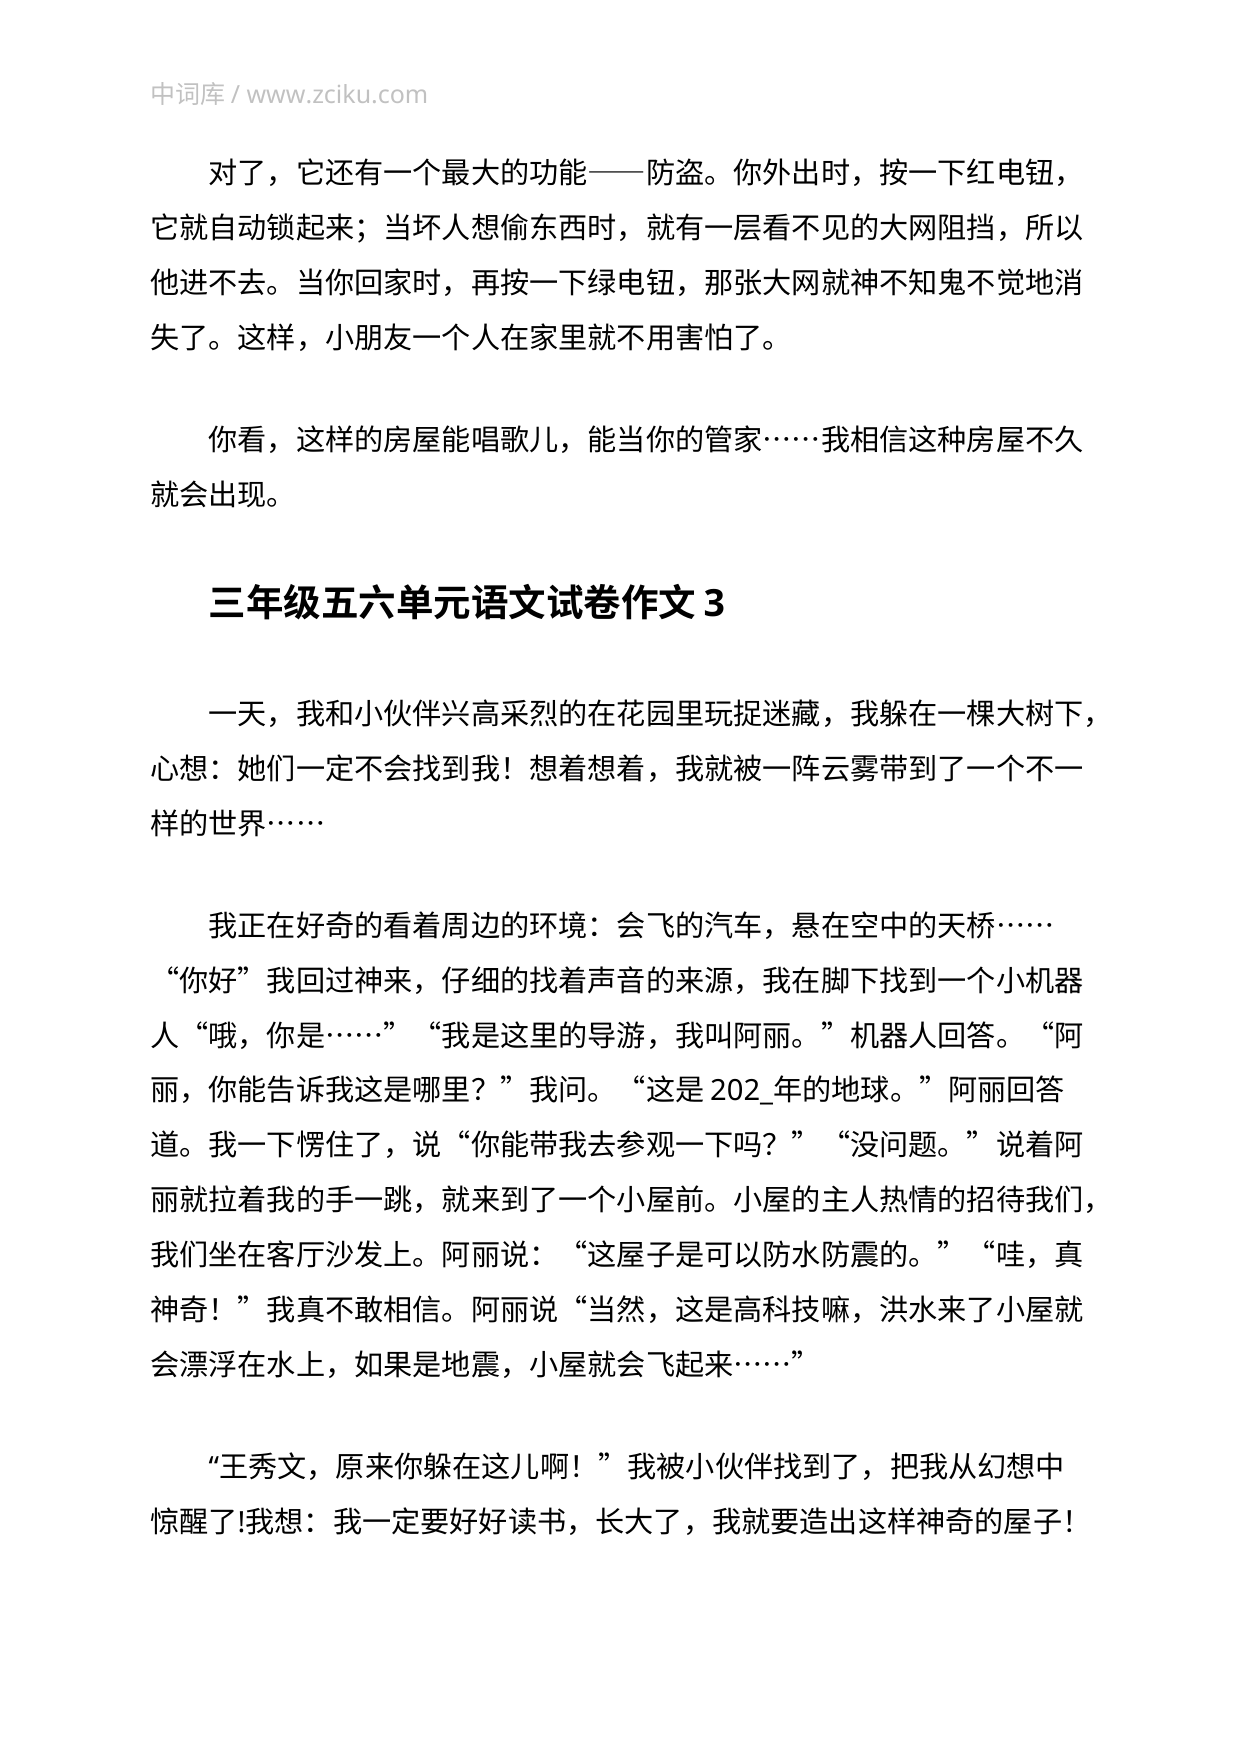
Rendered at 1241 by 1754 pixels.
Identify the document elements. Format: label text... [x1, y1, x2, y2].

text 我正在好奇的看着周边的环境：会飞的汽车，悬在空中的天桥……“你好”我回过神来，仔细的找着声音的来源，我在脚下找到一个小机器人“哦，你是……”“我是这里的导游，我叫阿丽。”机器人回答。“阿丽，你能告诉我这是哪里？”我问。“这是202_年的地球。”阿丽回答道。我一下愣住了，说“你能带我去参观一下吗？”“没问题。”说着阿丽就拉着我的手一跳，就来到了一个小屋前。小屋的主人热情的招待我们，我们坐在客厅沙发上。阿丽说：“这屋子是可以防水防震的。”“哇，真神奇！”我真不敢相信。阿丽说“当然，这是高科技嘛，洪水来了小屋就会漂浮在水上，如果是地震，小屋就会飞起来……” [150, 902, 1090, 1384]
text 对了，它还有一个最大的功能——防盗。你外出时，按一下红电钮，它就自动锁起来；当坏人想偷东西时，就有一层看不见的大网阻挡，所以他进不去。当你回家时，再按一下绿电钮，那张大网就神不知鬼不觉地消失了。这样，小朋友一个人在家里就不用害怕了。 [150, 150, 1090, 357]
text 你看，这样的房屋能唱歌儿，能当你的管家……我相信这种房屋不久就会出现。 [150, 416, 1090, 514]
text “王秀文，原来你躲在这儿啊！”我被小伙伴找到了，把我从幻想中惊醒了!我想：我一定要好好读书，长大了，我就要造出这样神奇的屋子！ [150, 1443, 1090, 1541]
text 一天，我和小伙伴兴高采烈的在花园里玩捉迷藏，我躲在一棵大树下，心想：她们一定不会找到我！想着想着，我就被一阵云雾带到了一个不一样的世界…… [150, 691, 1090, 843]
text 三年级五六单元语文试卷作文3 [150, 573, 1090, 628]
